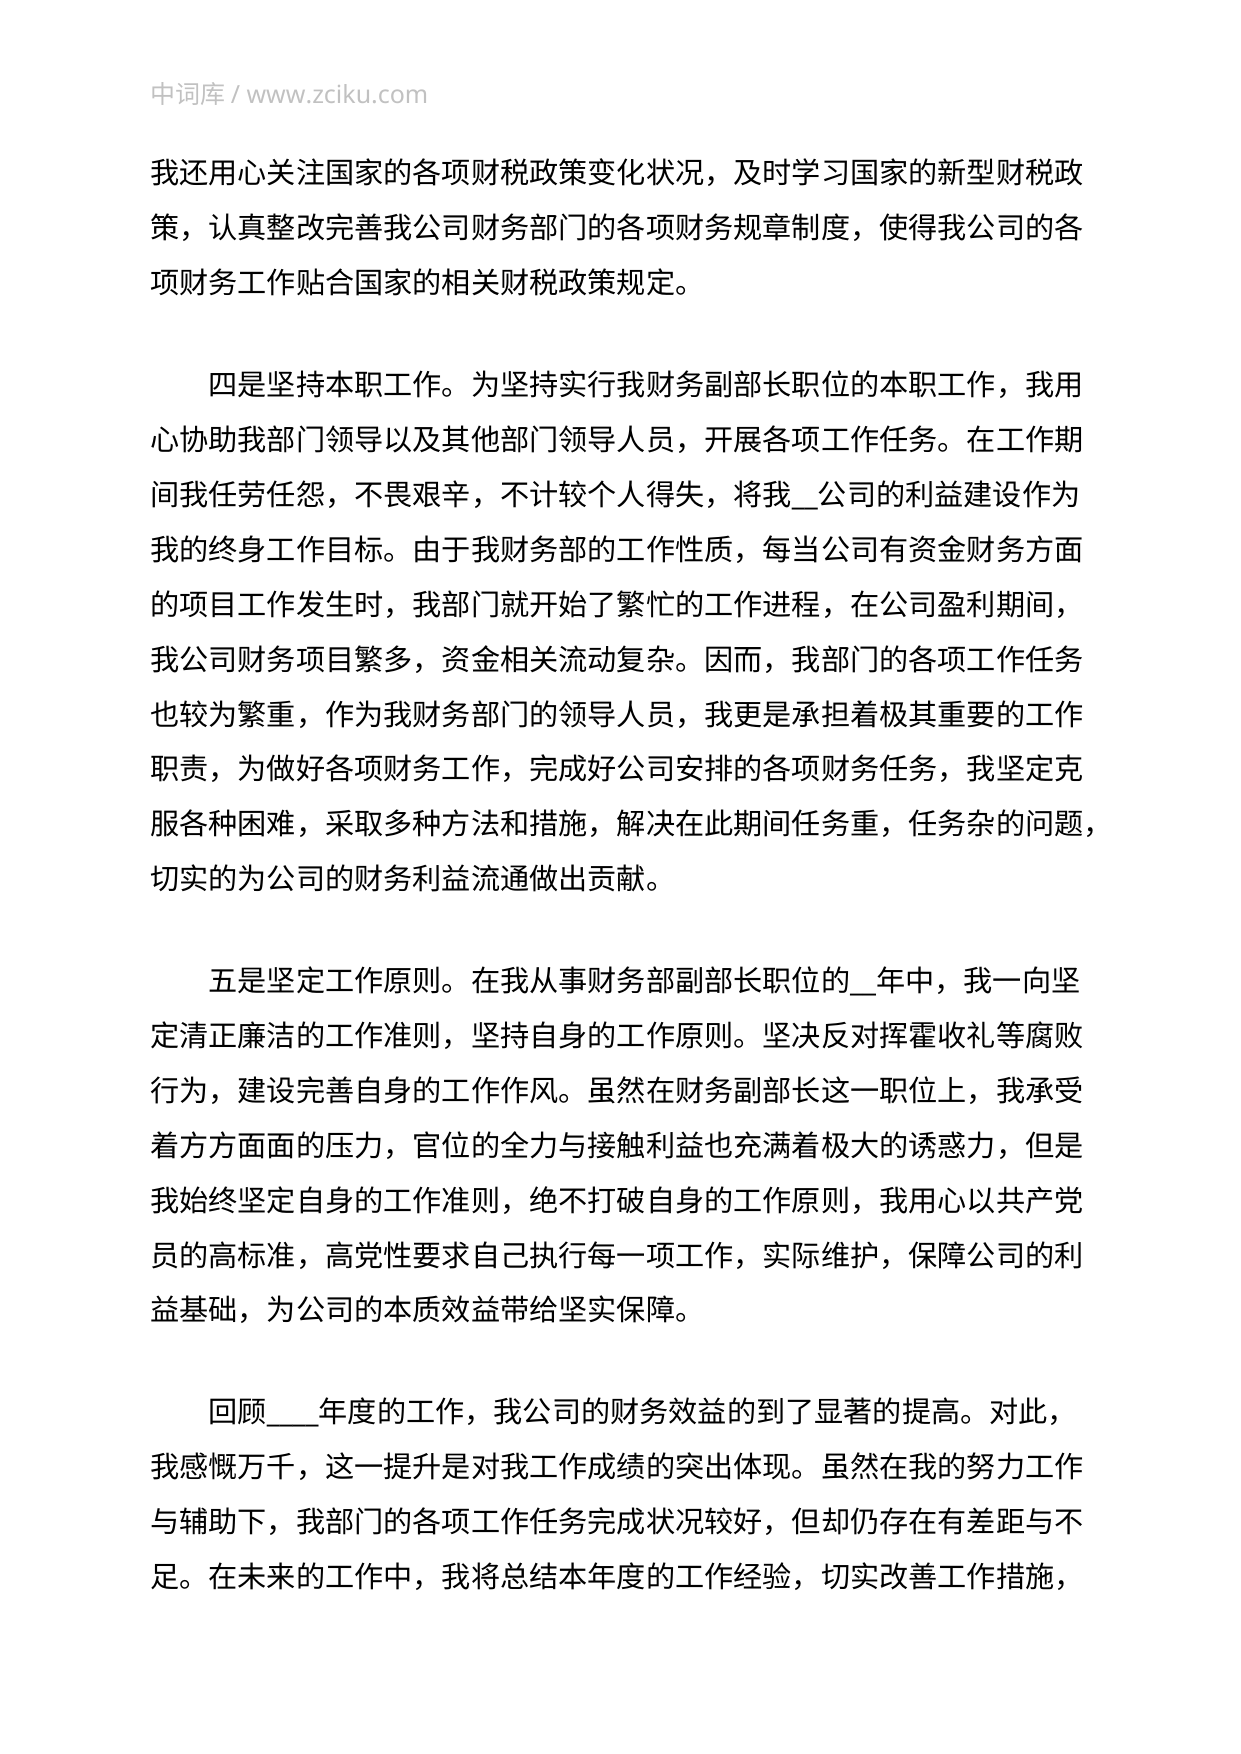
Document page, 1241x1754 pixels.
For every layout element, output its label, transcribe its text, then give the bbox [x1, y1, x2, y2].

text 四是坚持本职工作。为坚持实行我财务副部长职位的本职工作，我用心协助我部门领导以及其他部门领导人员，开展各项工作任务。在工作期间我任劳任怨，不畏艰辛，不计较个人得失，将我__公司的利益建设作为我的终身工作目标。由于我财务部的工作性质，每当公司有资金财务方面的项目工作发生时，我部门就开始了繁忙的工作进程，在公司盈利期间，我公司财务项目繁多，资金相关流动复杂。因而，我部门的各项工作任务也较为繁重，作为我财务部门的领导人员，我更是承担着极其重要的工作职责，为做好各项财务工作，完成好公司安排的各项财务任务，我坚定克服各种困难，采取多种方法和措施，解决在此期间任务重，任务杂的问题，切实的为公司的财务利益流通做出贡献。 [150, 362, 1090, 898]
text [150, 1389, 1090, 1596]
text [150, 150, 1090, 302]
text 五是坚定工作原则。在我从事财务部副部长职位的__年中，我一向坚定清正廉洁的工作准则，坚持自身的工作原则。坚决反对挥霍收礼等腐败行为，建设完善自身的工作作风。虽然在财务副部长这一职位上，我承受着方方面面的压力，官位的全力与接触利益也充满着极大的诱惑力，但是我始终坚定自身的工作准则，绝不打破自身的工作原则，我用心以共产党员的高标准，高党性要求自己执行每一项工作，实际维护，保障公司的利益基础，为公司的本质效益带给坚实保障。 [150, 957, 1090, 1329]
